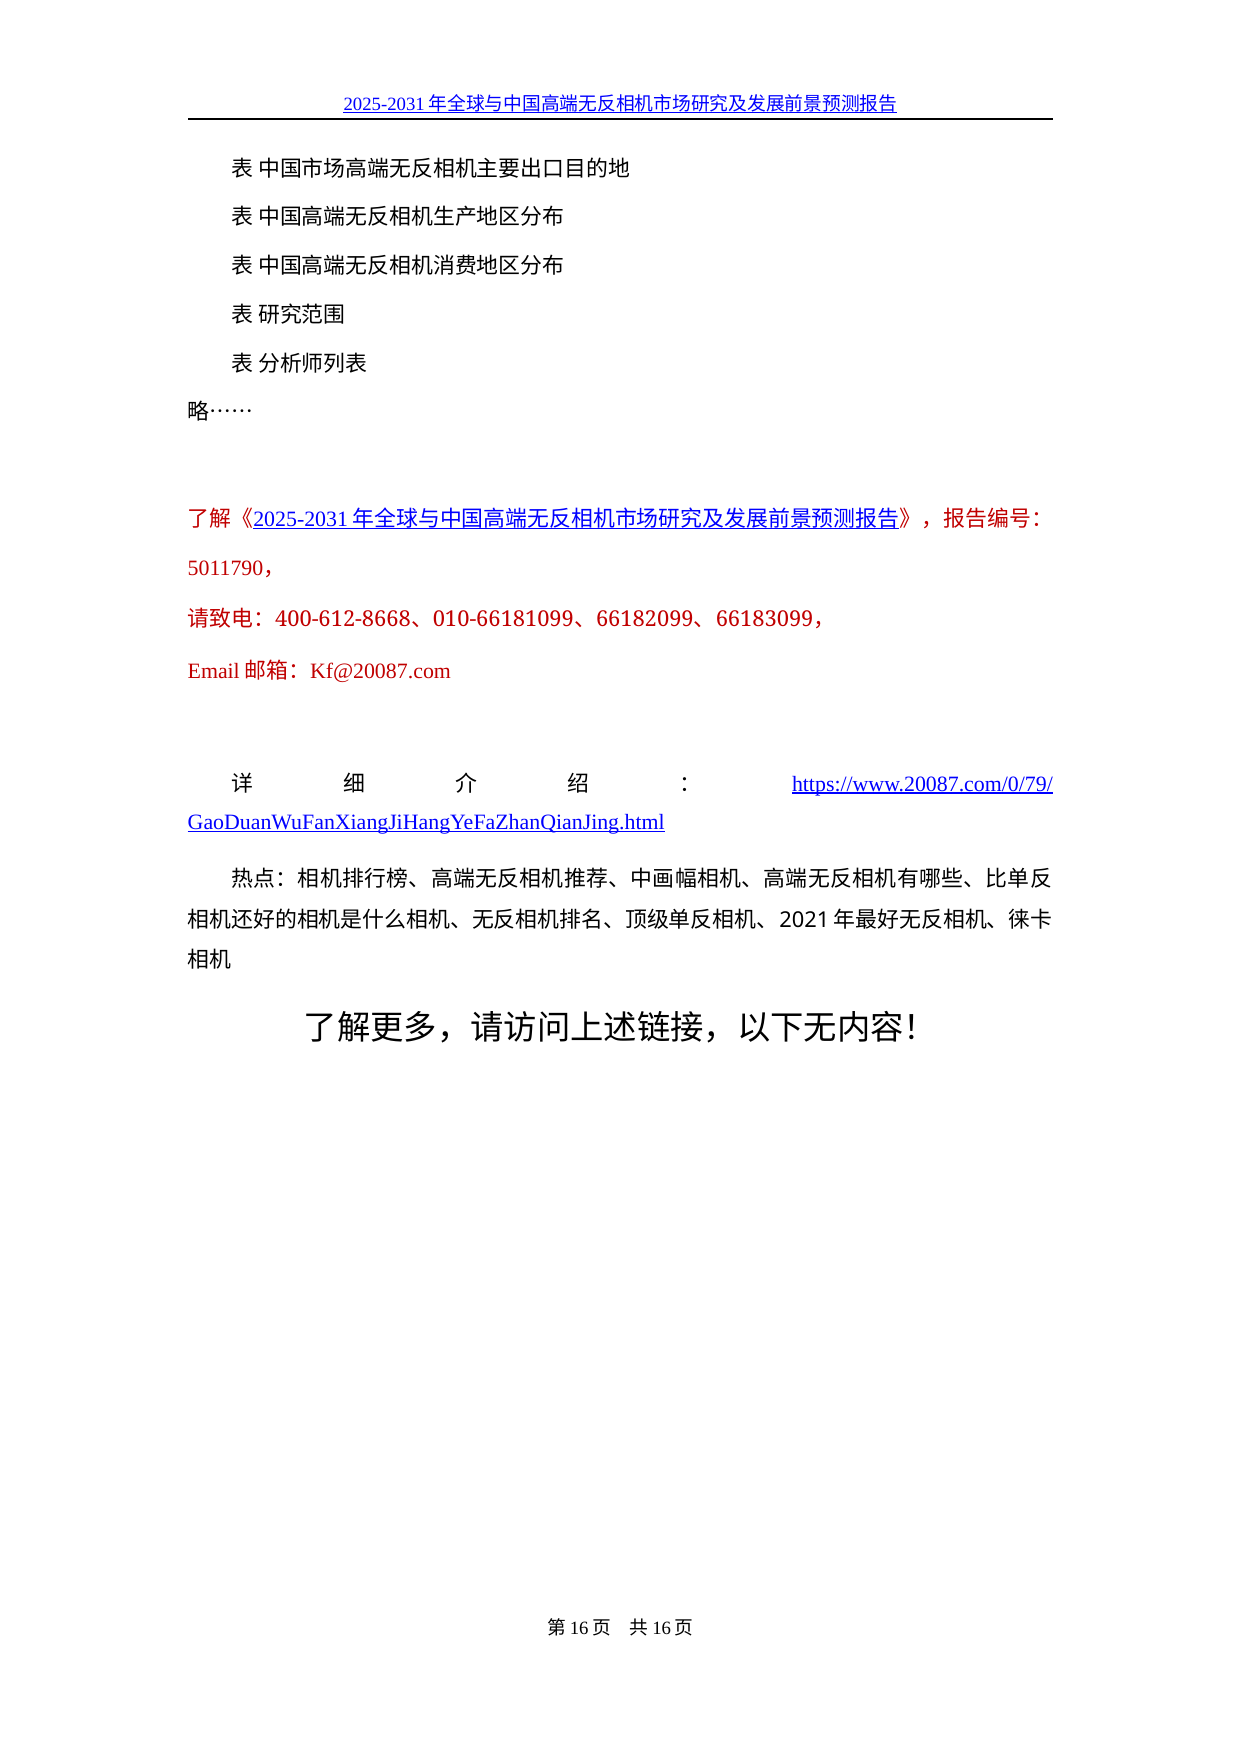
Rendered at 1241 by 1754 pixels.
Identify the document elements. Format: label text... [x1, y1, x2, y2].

text Email邮箱：Kf@20087.com [187, 652, 1053, 685]
title 了解更多，请访问上述链接，以下无内容！ [187, 992, 1053, 1057]
text 热点：相机排行榜、高端无反相机推荐、中画幅相机、高端无反相机有哪些、比单反相机还好的相机是什么相机、无反相机排名、顶级单反相机、2021年最好无反相机、徕卡相机 [187, 861, 1053, 974]
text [187, 150, 1053, 426]
text 了解《2025-2031年全球与中国高端无反相机市场研究及发展前景预测报告》，报告编号：5011790， [187, 500, 1053, 582]
text 请致电：400-612-8668、010-66181099、66182099、66183099， [187, 601, 1053, 633]
text 详细介绍：https://www.20087.com/0/79/GaoDuanWuFanXiangJiHangYeFaZhanQianJing.html [187, 765, 1053, 838]
